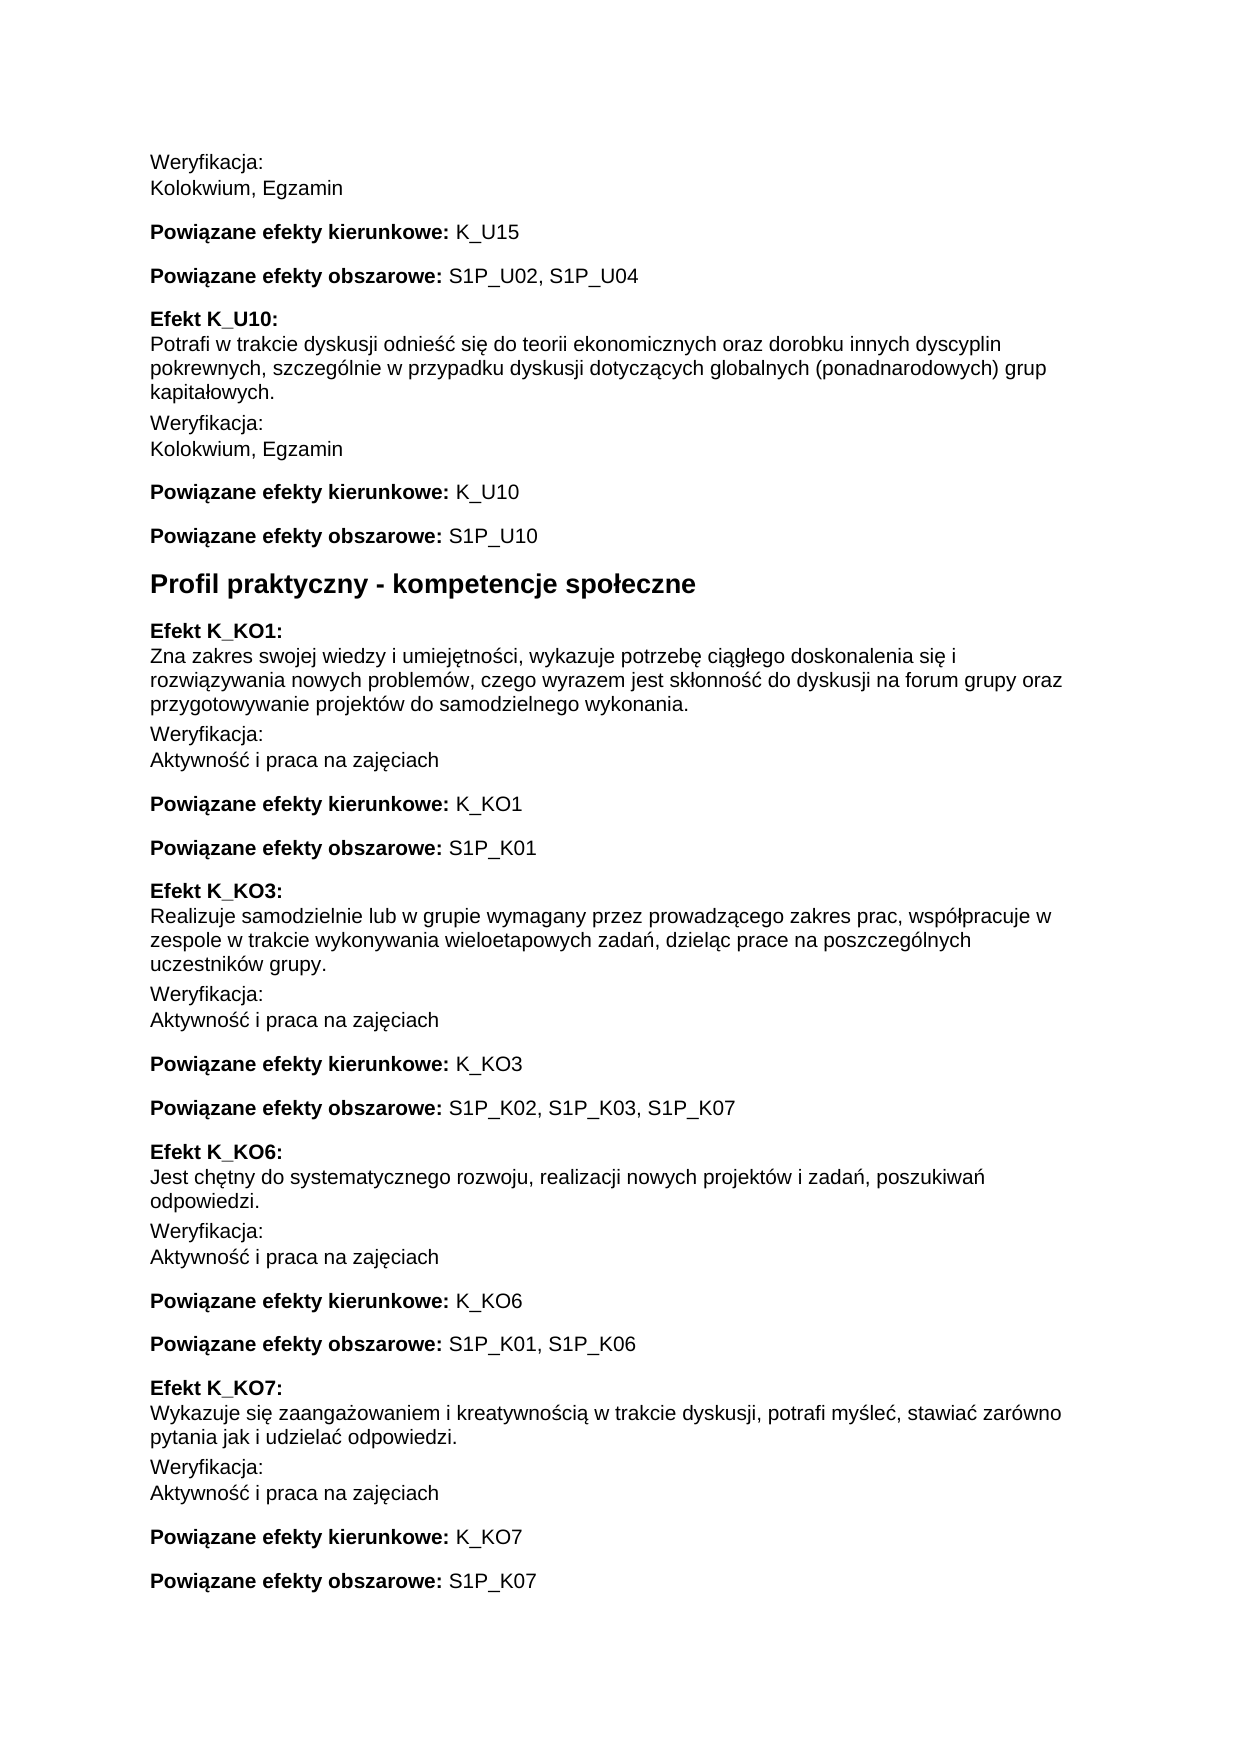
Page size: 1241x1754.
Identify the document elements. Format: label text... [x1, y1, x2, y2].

text Weryfikacja: [150, 1455, 1090, 1479]
text Powiązane efekty obszarowe: S1P_K01 [150, 835, 1090, 859]
text Wykazuje się zaangażowaniem i kreatywnością w trakcie dyskusji, potrafi myśleć, stawiać zarówno pytania jak i udzielać odpowiedzi. [150, 1401, 1090, 1449]
text Powiązane efekty obszarowe: S1P_K01, S1P_K06 [150, 1332, 1090, 1356]
text Aktywność i praca na zajęciach [150, 1245, 1090, 1269]
text Powiązane efekty kierunkowe: K_U15 [150, 220, 1090, 244]
text Zna zakres swojej wiedzy i umiejętności, wykazuje potrzebę ciągłego doskonalenia się i rozwiązywania nowych problemów, czego wyrazem jest skłonność do dyskusji na forum grupy oraz przygotowywanie projektów do samodzielnego wykonania. [150, 644, 1090, 716]
text Aktywność i praca na zajęciach [150, 1008, 1090, 1032]
text Realizuje samodzielnie lub w grupie wymagany przez prowadzącego zakres prac, współpracuje w zespole w trakcie wykonywania wieloetapowych zadań, dzieląc prace na poszczególnych uczestników grupy. [150, 904, 1090, 976]
text Efekt K_KO3: [150, 879, 1090, 903]
text Weryfikacja: [150, 722, 1090, 746]
text Efekt K_KO6: [150, 1139, 1090, 1163]
text Weryfikacja: [150, 410, 1090, 434]
text Powiązane efekty kierunkowe: K_KO7 [150, 1525, 1090, 1549]
text Powiązane efekty kierunkowe: K_KO3 [150, 1052, 1090, 1076]
text Powiązane efekty obszarowe: S1P_K07 [150, 1569, 1090, 1593]
text Aktywność i praca na zajęciach [150, 748, 1090, 772]
text Aktywność i praca na zajęciach [150, 1481, 1090, 1505]
text Potrafi w trakcie dyskusji odnieść się do teorii ekonomicznych oraz dorobku innych dyscyplin pokrewnych, szczególnie w przypadku dyskusji dotyczących globalnych (ponadnarodowych) grup kapitałowych. [150, 332, 1090, 404]
text Jest chętny do systematycznego rozwoju, realizacji nowych projektów i zadań, poszukiwań odpowiedzi. [150, 1164, 1090, 1212]
text Efekt K_U10: [150, 307, 1090, 331]
text Efekt K_KO7: [150, 1376, 1090, 1400]
subtitle Profil praktyczny - kompetencje społeczne [150, 568, 1090, 599]
text Powiązane efekty kierunkowe: K_KO6 [150, 1288, 1090, 1312]
text Powiązane efekty kierunkowe: K_KO1 [150, 792, 1090, 816]
text Powiązane efekty obszarowe: S1P_U02, S1P_U04 [150, 263, 1090, 287]
text Kolokwium, Egzamin [150, 436, 1090, 460]
text Weryfikacja: [150, 982, 1090, 1006]
text Powiązane efekty obszarowe: S1P_K02, S1P_K03, S1P_K07 [150, 1096, 1090, 1120]
text Weryfikacja: [150, 150, 1090, 174]
text Kolokwium, Egzamin [150, 176, 1090, 200]
text Powiązane efekty obszarowe: S1P_U10 [150, 524, 1090, 548]
text Weryfikacja: [150, 1219, 1090, 1243]
text Powiązane efekty kierunkowe: K_U10 [150, 480, 1090, 504]
text Efekt K_KO1: [150, 619, 1090, 643]
